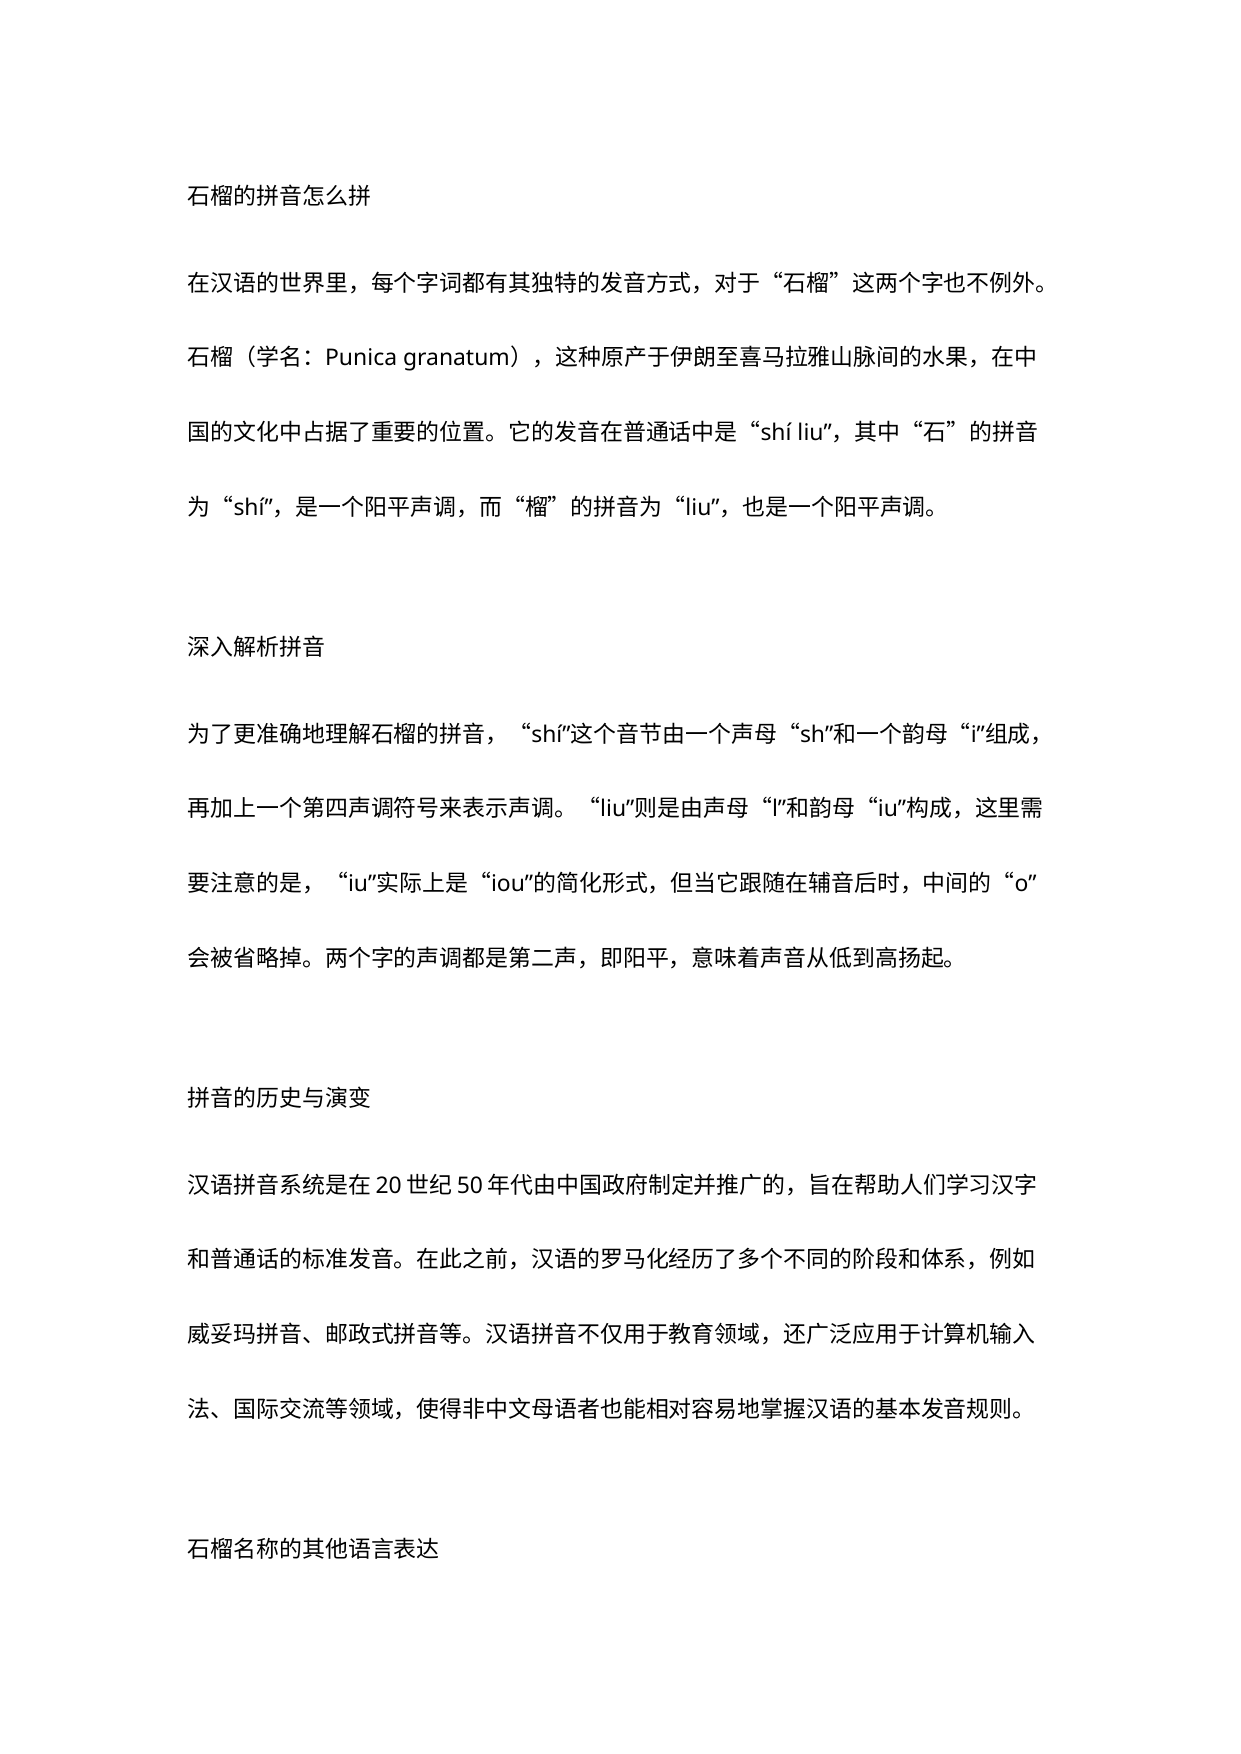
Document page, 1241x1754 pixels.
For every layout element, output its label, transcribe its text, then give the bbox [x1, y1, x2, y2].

text 石榴名称的其他语言表达 [187, 1515, 1053, 1580]
text 汉语拼音系统是在20世纪50年代由中国政府制定并推广的，旨在帮助人们学习汉字和普通话的标准发音。在此之前，汉语的罗马化经历了多个不同的阶段和体系，例如威妥玛拼音、邮政式拼音等。汉语拼音不仅用于教育领域，还广泛应用于计算机输入法、国际交流等领域，使得非中文母语者也能相对容易地掌握汉语的基本发音规则。 [187, 1151, 1053, 1440]
text 为了更准确地理解石榴的拼音，“shí”这个音节由一个声母“sh”和一个韵母“i”组成，再加上一个第四声调符号来表示声调。“liu”则是由声母“l”和韵母“iu”构成，这里需要注意的是，“iu”实际上是“iou”的简化形式，但当它跟随在辅音后时，中间的“o”会被省略掉。两个字的声调都是第二声，即阳平，意味着声音从低到高扬起。 [187, 700, 1053, 989]
text 在汉语的世界里，每个字词都有其独特的发音方式，对于“石榴”这两个字也不例外。石榴（学名：Punica granatum），这种原产于伊朗至喜马拉雅山脉间的水果，在中国的文化中占据了重要的位置。它的发音在普通话中是“shí liu”，其中“石”的拼音为“shí”，是一个阳平声调，而“榴”的拼音为“liu”，也是一个阳平声调。 [187, 248, 1053, 538]
text 拼音的历史与演变 [187, 1064, 1053, 1129]
text 石榴的拼音怎么拼 [187, 162, 1053, 227]
text 深入解析拼音 [187, 613, 1053, 678]
